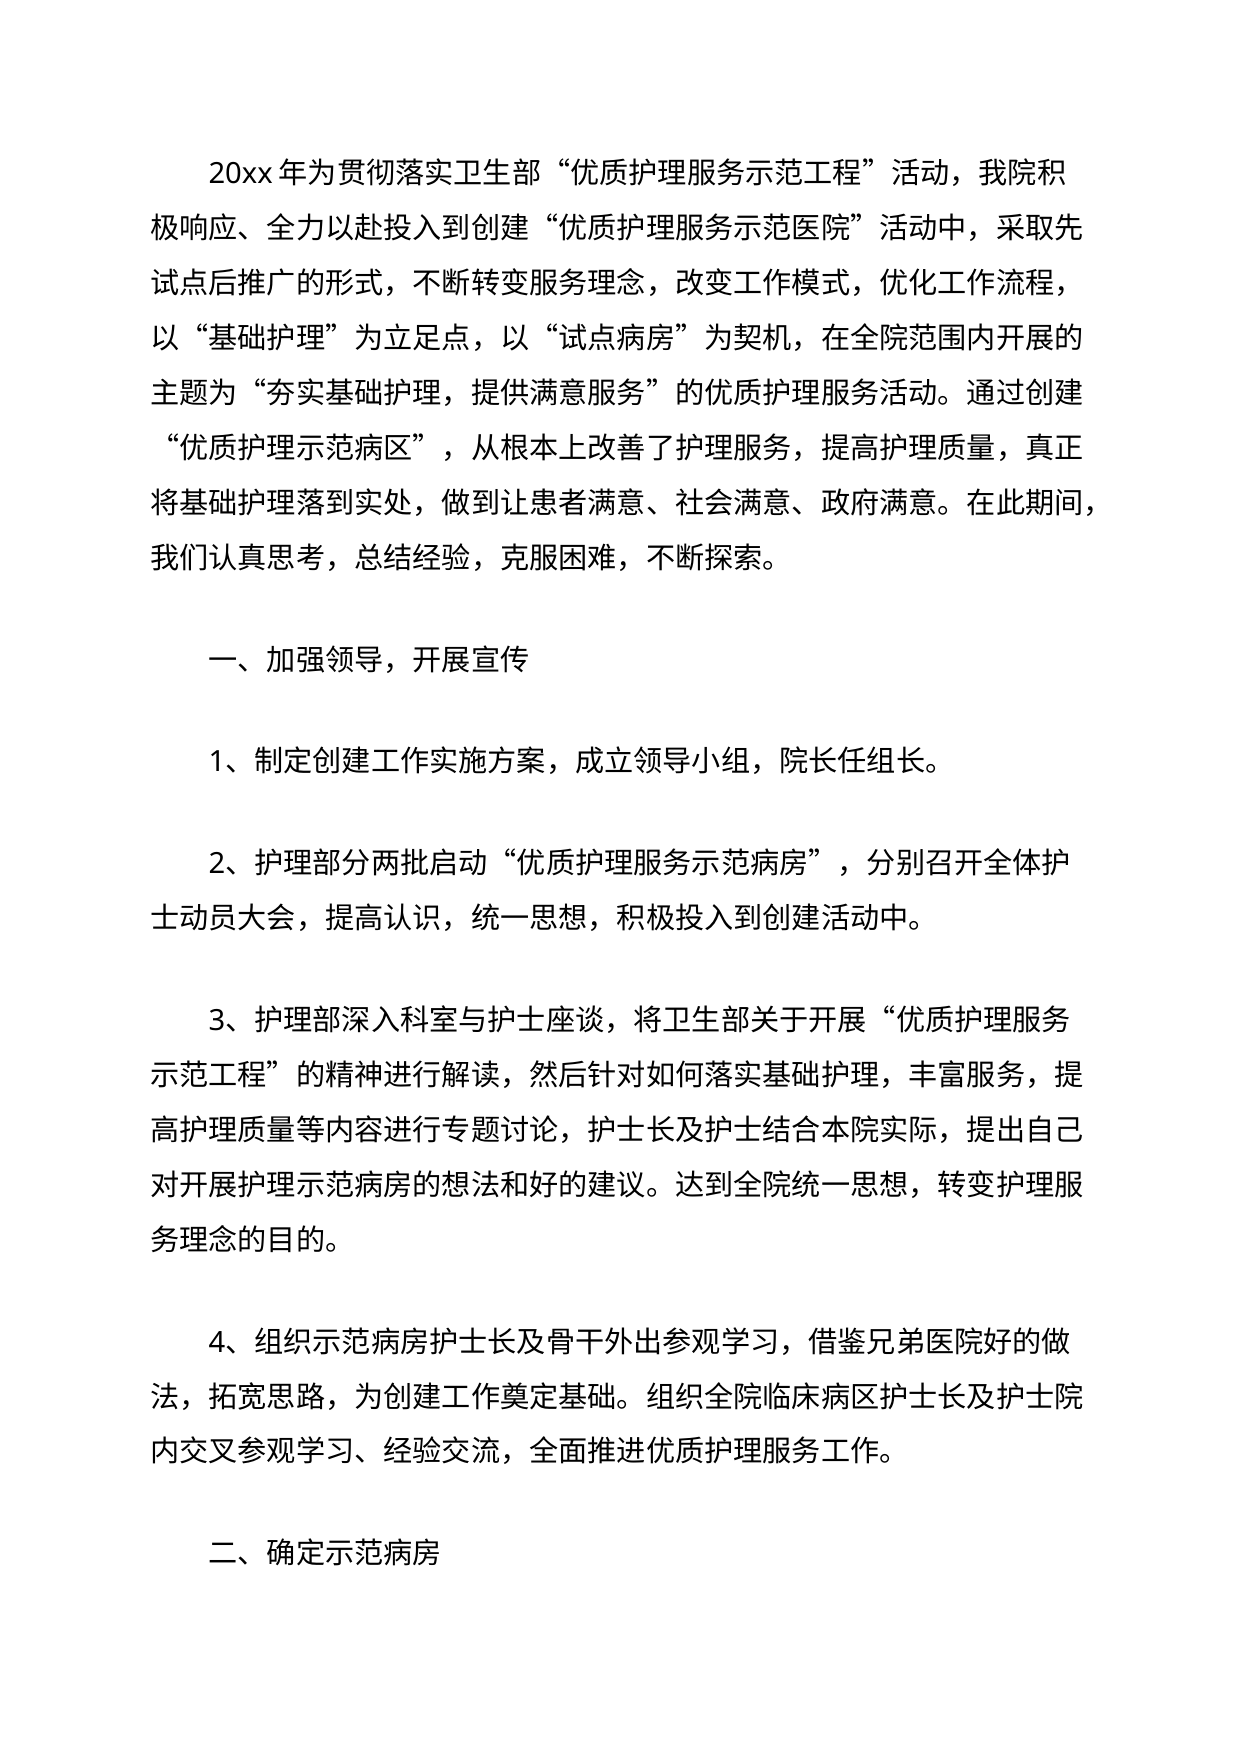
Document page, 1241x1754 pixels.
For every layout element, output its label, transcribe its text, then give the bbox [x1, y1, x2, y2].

text 4、组织示范病房护士长及骨干外出参观学习，借鉴兄弟医院好的做法，拓宽思路，为创建工作奠定基础。组织全院临床病区护士长及护士院内交叉参观学习、经验交流，全面推进优质护理服务工作。 [150, 1318, 1090, 1470]
text 3、护理部深入科室与护士座谈，将卫生部关于开展“优质护理服务示范工程”的精神进行解读，然后针对如何落实基础护理，丰富服务，提高护理质量等内容进行专题讨论，护士长及护士结合本院实际，提出自己对开展护理示范病房的想法和好的建议。达到全院统一思想，转变护理服务理念的目的。 [150, 997, 1090, 1259]
text 一、加强领导，开展宣传 [150, 636, 1090, 678]
text 20xx年为贯彻落实卫生部“优质护理服务示范工程”活动，我院积极响应、全力以赴投入到创建“优质护理服务示范医院”活动中，采取先试点后推广的形式，不断转变服务理念，改变工作模式，优化工作流程，以“基础护理”为立足点，以“试点病房”为契机，在全院范围内开展的主题为“夯实基础护理，提供满意服务”的优质护理服务活动。通过创建“优质护理示范病区”，从根本上改善了护理服务，提高护理质量，真正将基础护理落到实处，做到让患者满意、社会满意、政府满意。在此期间，我们认真思考，总结经验，克服困难，不断探索。 [150, 150, 1090, 577]
text 二、确定示范病房 [150, 1530, 1090, 1572]
text 1、制定创建工作实施方案，成立领导小组，院长任组长。 [150, 738, 1090, 780]
text 2、护理部分两批启动“优质护理服务示范病房”，分别召开全体护士动员大会，提高认识，统一思想，积极投入到创建活动中。 [150, 840, 1090, 937]
